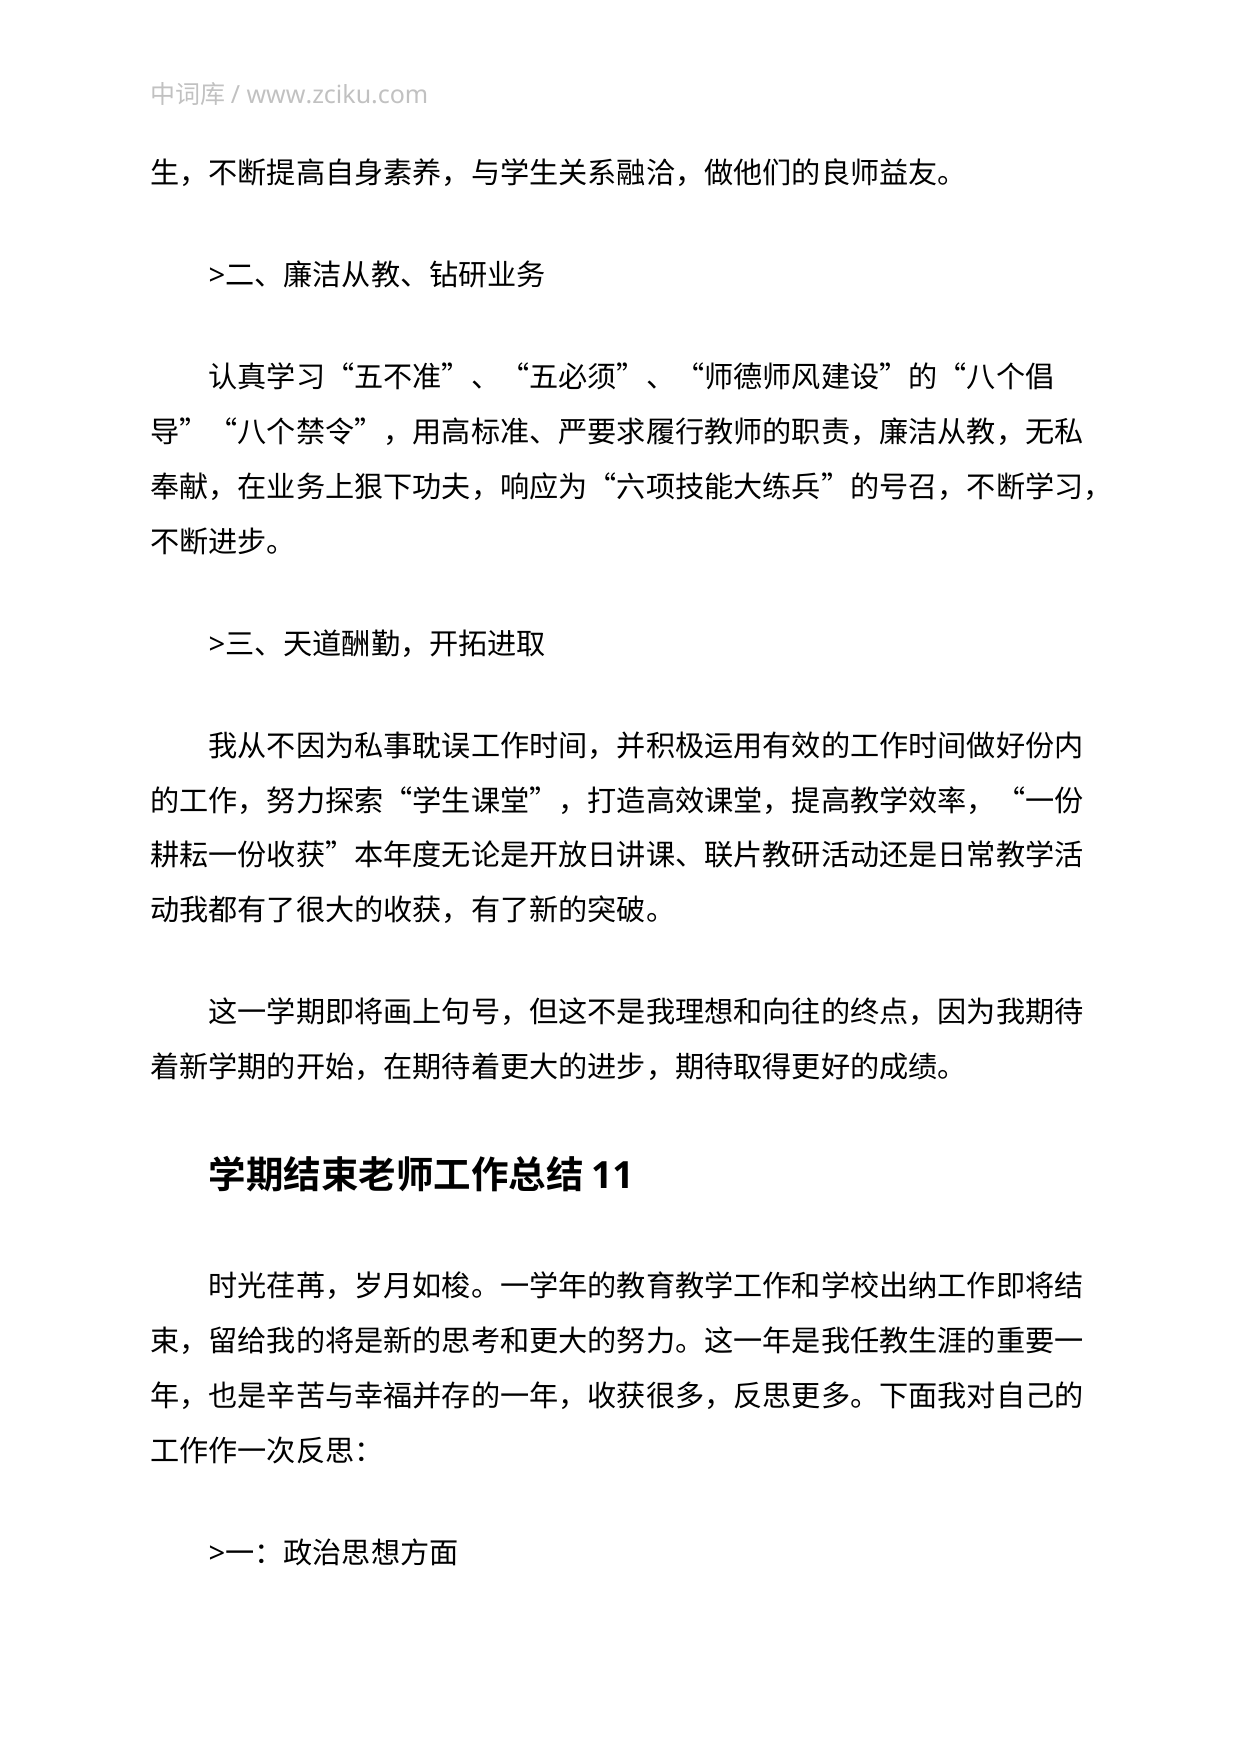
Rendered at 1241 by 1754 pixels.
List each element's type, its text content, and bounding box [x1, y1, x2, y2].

text >二、廉洁从教、钻研业务 [150, 252, 1090, 294]
text >一：政治思想方面 [150, 1529, 1090, 1572]
text 学期结束老师工作总结11 [150, 1145, 1090, 1200]
text 这一学期即将画上句号，但这不是我理想和向往的终点，因为我期待着新学期的开始，在期待着更大的进步，期待取得更好的成绩。 [150, 989, 1090, 1086]
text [150, 150, 1090, 192]
text 时光荏苒，岁月如梭。一学年的教育教学工作和学校出纳工作即将结束，留给我的将是新的思考和更大的努力。这一年是我任教生涯的重要一年，也是辛苦与幸福并存的一年，收获很多，反思更多。下面我对自己的工作作一次反思： [150, 1263, 1090, 1470]
text >三、天道酬勤，开拓进取 [150, 620, 1090, 663]
text 认真学习“五不准”、“五必须”、“师德师风建设”的“八个倡导”“八个禁令”，用高标准、严要求履行教师的职责，廉洁从教，无私奉献，在业务上狠下功夫，响应为“六项技能大练兵”的号召，不断学习，不断进步。 [150, 354, 1090, 561]
text 我从不因为私事耽误工作时间，并积极运用有效的工作时间做好份内的工作，努力探索“学生课堂”，打造高效课堂，提高教学效率，“一份耕耘一份收获”本年度无论是开放日讲课、联片教研活动还是日常教学活动我都有了很大的收获，有了新的突破。 [150, 722, 1090, 929]
